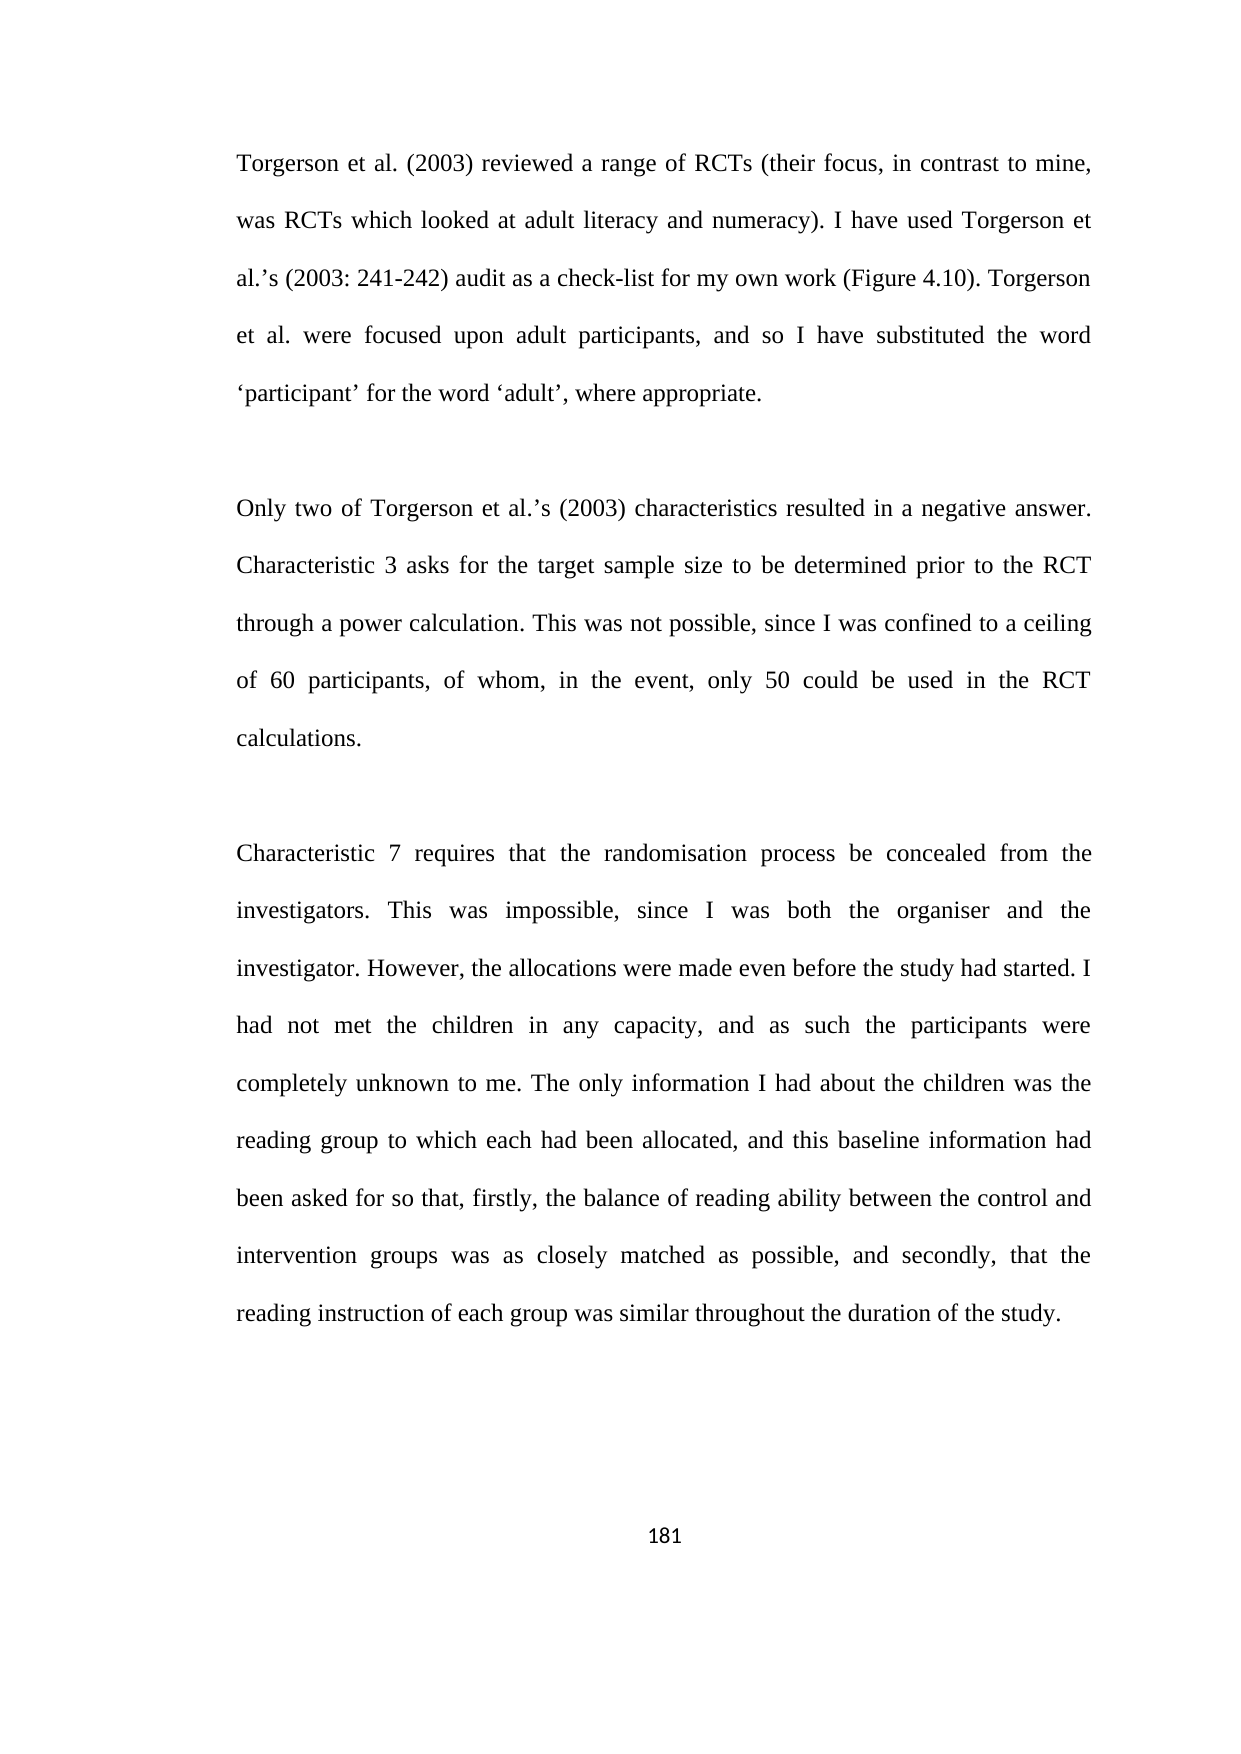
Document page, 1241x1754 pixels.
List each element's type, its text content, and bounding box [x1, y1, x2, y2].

text Torgerson et al. (2003) reviewed a range of RCTs (their focus, in contrast to mine, was RCTs which looked at adult literacy and numeracy). I have used Torgerson et al.’s (2003: 241-242) audit as a check-list for my own work (Figure 4.10). Torgerson et al. were focused upon adult participants, and so I have substituted the word ‘participant’ for the word ‘adult’, where appropriate. [236, 148, 1092, 406]
text Only two of Torgerson et al.’s (2003) characteristics resulted in a negative answer. Characteristic 3 asks for the target sample size to be determined prior to the RCT through a power calculation. This was not possible, since I was confined to a ceiling of 60 participants, of whom, in the event, only 50 could be used in the RCT calculations. [236, 493, 1092, 751]
text Characteristic 7 requires that the randomisation process be concealed from the investigators. This was impossible, since I was both the organiser and the investigator. However, the allocations were made even before the study had started. I had not met the children in any capacity, and as such the participants were completely unknown to me. The only information I had about the children was the reading group to which each had been allocated, and this baseline information had been asked for so that, firstly, the balance of reading ability between the control and intervention groups was as closely matched as possible, and secondly, that the reading instruction of each group was similar throughout the duration of the study. [236, 838, 1092, 1326]
